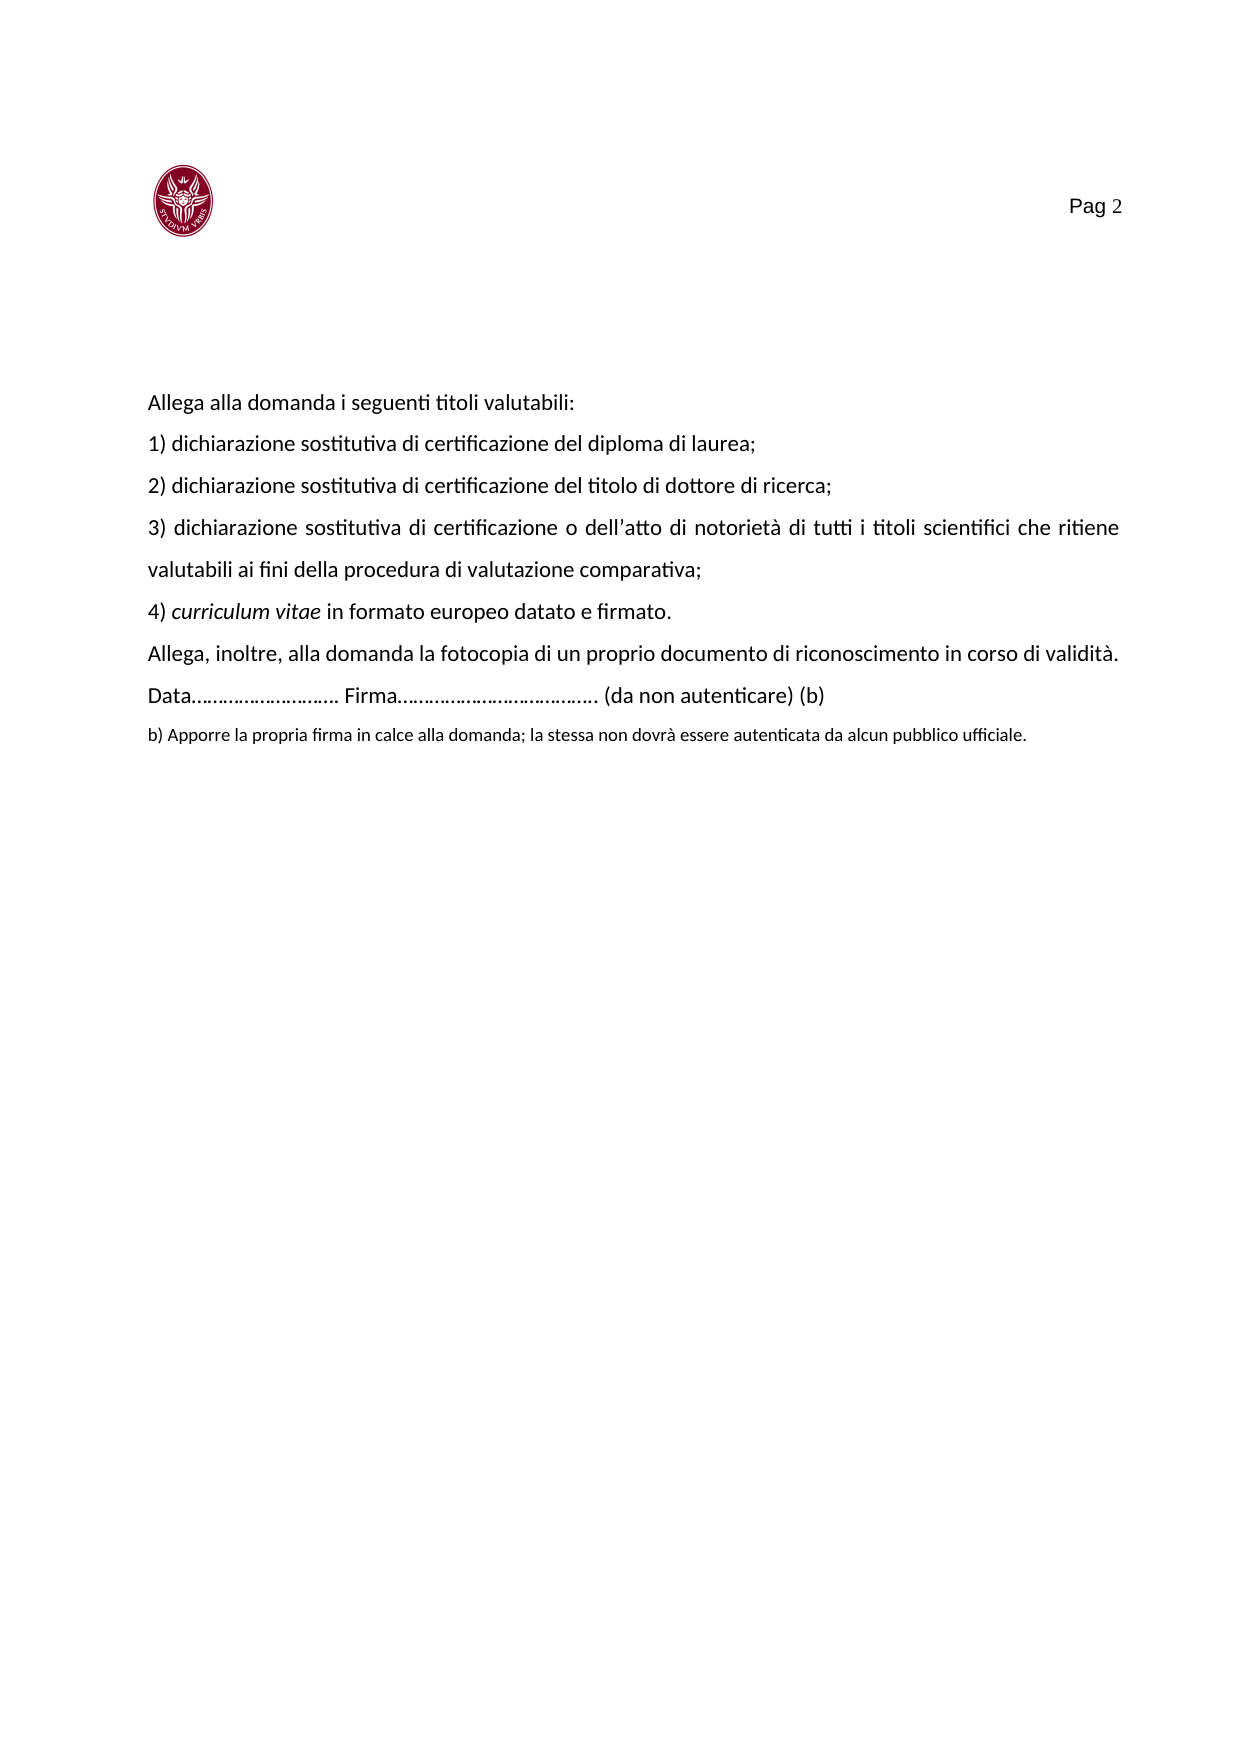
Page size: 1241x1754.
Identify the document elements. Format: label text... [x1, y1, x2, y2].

text 3) dichiarazione sostitutiva di certificazione o dell’atto di notorietà di tutti i titoli scientifici che ritiene valutabili ai fini della procedura di valutazione comparativa; [148, 513, 1122, 583]
picture [0, 0, 414, 266]
text Data………………………. Firma……………………………….. (da non autenticare) (b) [148, 681, 1122, 709]
text 1) dichiarazione sostitutiva di certificazione del diploma di laurea; [148, 429, 1122, 458]
text b) Apporre la propria firma in calce alla domanda; la stessa non dovrà essere autenticata da alcun pubblico ufficiale. [148, 723, 1122, 746]
text Allega, inoltre, alla domanda la fotocopia di un proprio documento di riconoscimento in corso di validità. [148, 639, 1122, 667]
text 4) curriculum vitae in formato europeo datato e firmato. [148, 597, 1122, 626]
text 2) dichiarazione sostitutiva di certificazione del titolo di dottore di ricerca; [148, 472, 1122, 499]
text Allega alla domanda i seguenti titoli valutabili: [148, 388, 1122, 416]
